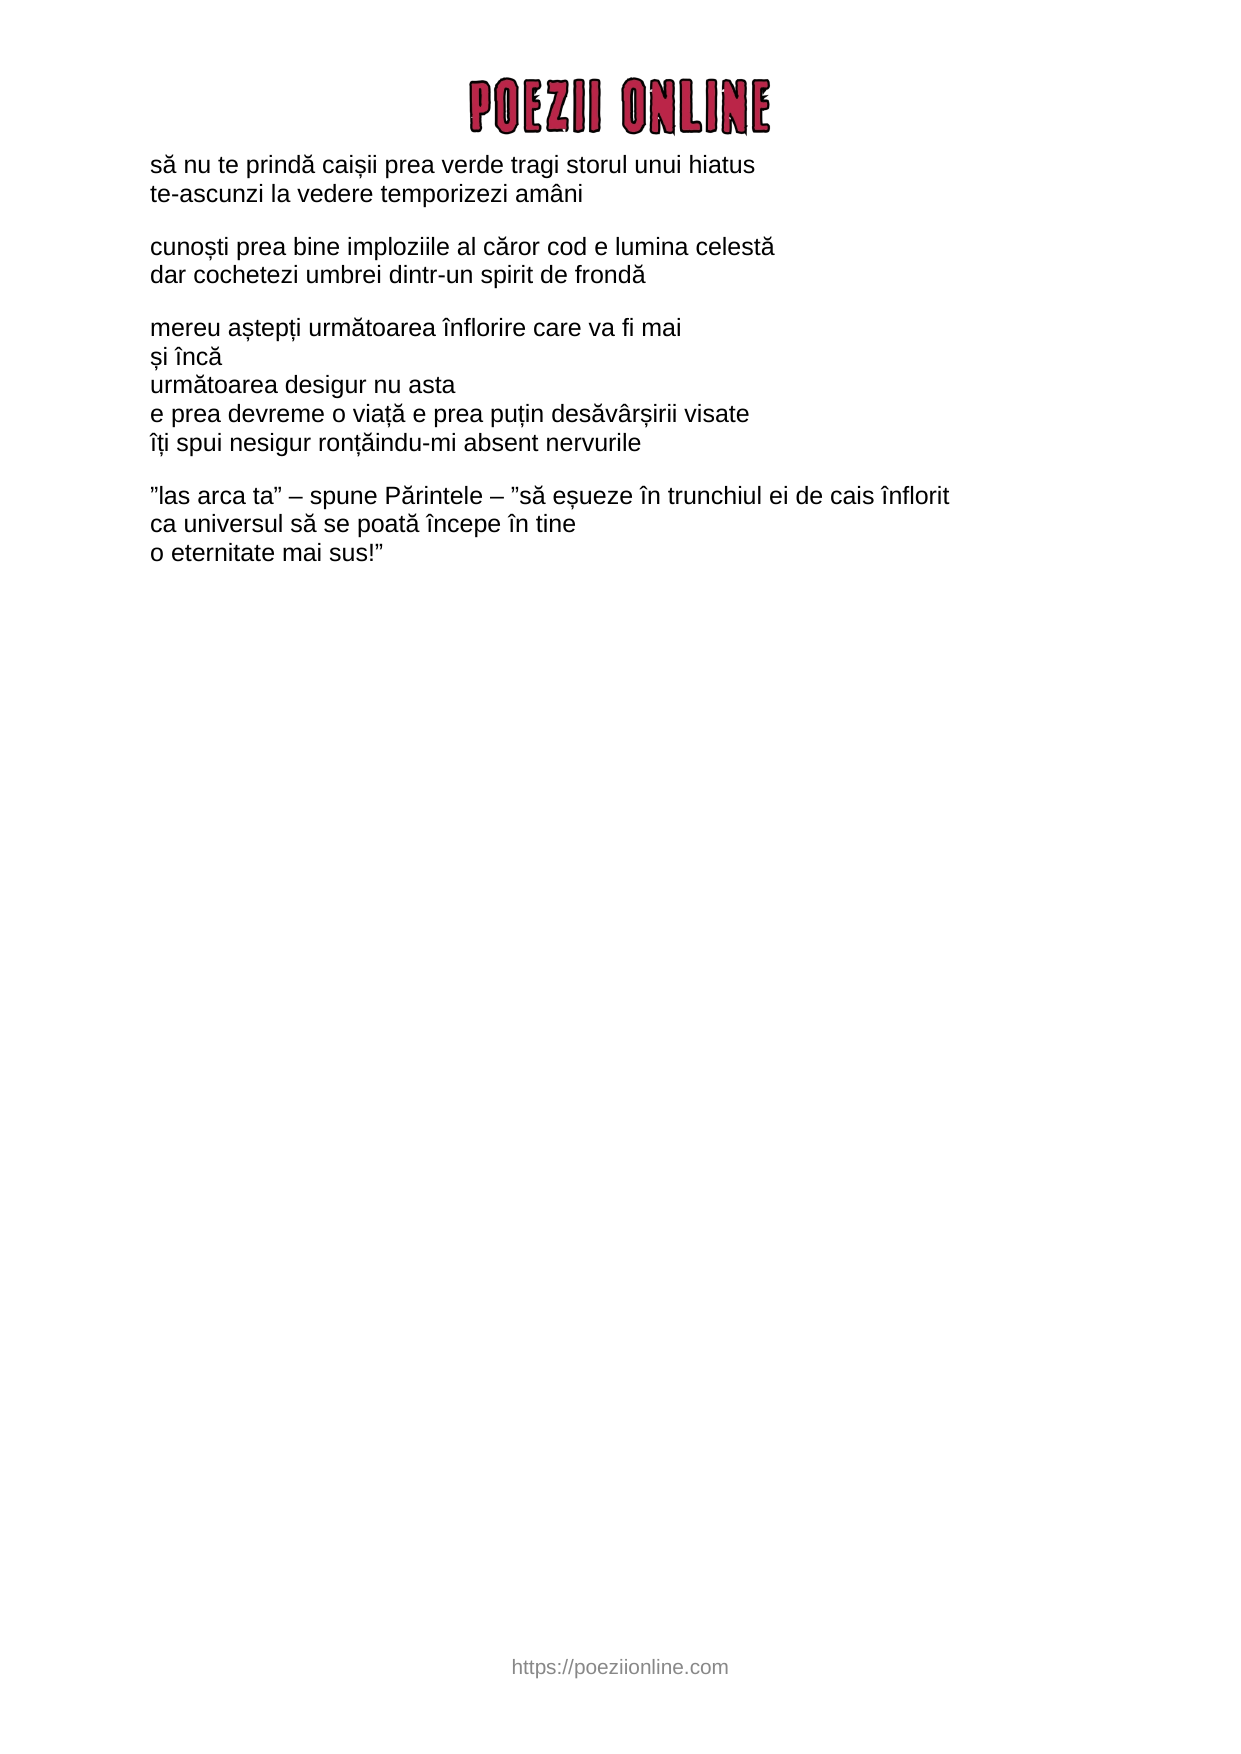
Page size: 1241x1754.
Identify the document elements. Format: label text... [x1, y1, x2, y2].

text e prea devreme o viață e prea puțin desăvârșirii visate [150, 399, 1090, 428]
text dar cochetezi umbrei dintr-un spirit de frondă [150, 260, 1090, 289]
text te-ascunzi la vedere temporizezi amâni [150, 179, 1090, 207]
text o eternitate mai sus!” [150, 538, 1090, 567]
picture [463, 74, 777, 138]
text ca universul să se poată începe în tine [150, 509, 1090, 538]
text următoarea desigur nu asta [150, 370, 1090, 399]
text și încă [150, 342, 1090, 370]
text îți spui nesigur ronțăindu-mi absent nervurile [150, 428, 1090, 457]
text mereu aștepți următoarea înflorire care va fi mai [150, 313, 1090, 342]
text să nu te prindă caișii prea verde tragi storul unui hiatus [150, 150, 1090, 179]
text cunoști prea bine imploziile al căror cod e lumina celestă [150, 231, 1090, 260]
text ”las arca ta” – spune Părintele – ”să eșueze în trunchiul ei de cais înflorit [150, 481, 1090, 509]
